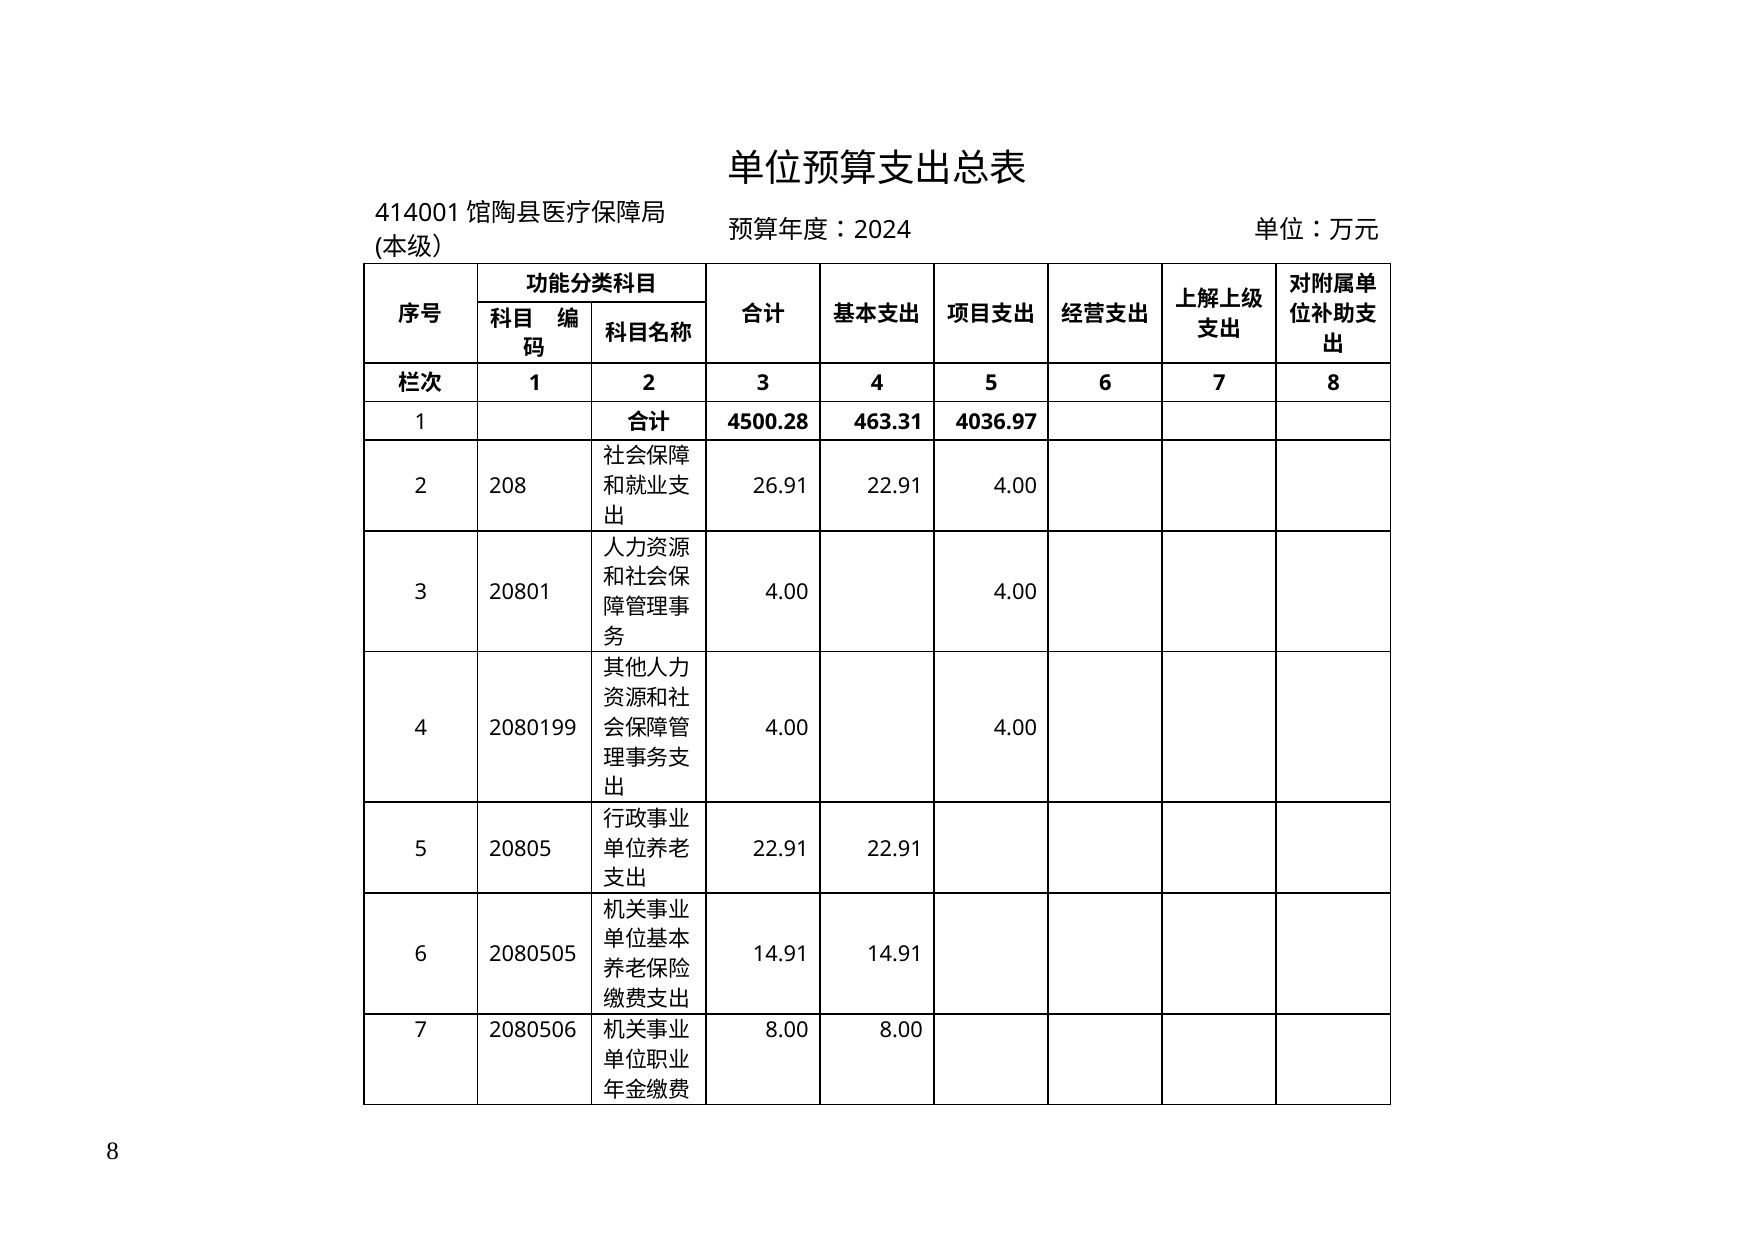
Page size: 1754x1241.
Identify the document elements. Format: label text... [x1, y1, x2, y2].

table_cell 4.00 [935, 441, 1047, 530]
table_cell 4 [821, 364, 933, 401]
table_cell [1049, 402, 1161, 439]
table_cell [1277, 402, 1390, 439]
table_cell [1049, 652, 1161, 801]
table_cell [1049, 894, 1161, 1013]
table_cell 7 [365, 1015, 477, 1104]
table_cell 2080505 [478, 894, 591, 1013]
table_cell 5 [365, 803, 477, 892]
table_cell 1 [365, 402, 477, 439]
table_cell 4.00 [707, 652, 819, 801]
table_cell [1163, 894, 1275, 1013]
table_cell [1163, 803, 1275, 892]
table_cell 2 [592, 364, 705, 401]
table_cell [1163, 1015, 1275, 1104]
table_cell 208 [478, 441, 591, 530]
table_cell 4.00 [935, 532, 1047, 651]
table_cell 社会保障和就业支出 [592, 441, 705, 530]
table_cell 7 [1163, 364, 1275, 401]
table_cell [1163, 532, 1275, 651]
table_cell [935, 803, 1047, 892]
table_cell [1277, 441, 1390, 530]
table_cell [1277, 1015, 1390, 1104]
table_cell 20805 [478, 803, 591, 892]
table_cell 对附属单位补助支出 [1277, 264, 1390, 362]
table_cell 2080199 [478, 652, 591, 801]
table_cell 6 [365, 894, 477, 1013]
table_cell [1163, 441, 1275, 530]
table_cell 22.91 [707, 803, 819, 892]
table_cell 8 [1277, 364, 1390, 401]
table_cell 人力资源和社会保障管理事务 [592, 532, 705, 651]
table_cell 4036.97 [935, 402, 1047, 439]
table_cell [1277, 894, 1390, 1013]
table_cell 栏次 [365, 364, 477, 401]
table_cell 其他人力资源和社会保障管理事务支出 [592, 652, 705, 801]
table_cell 3 [707, 364, 819, 401]
table_cell 22.91 [821, 803, 933, 892]
table_cell 序号 [365, 264, 477, 362]
table_cell 4.00 [935, 652, 1047, 801]
table_cell [935, 894, 1047, 1013]
table_cell 科目 编码 [478, 303, 591, 362]
table_cell [821, 532, 933, 651]
table_cell [1049, 803, 1161, 892]
table_cell 2 [365, 441, 477, 530]
table_cell [1049, 532, 1161, 651]
table_cell 基本支出 [821, 264, 933, 362]
table_header 预算年度：2024 [707, 195, 933, 262]
table_cell [1049, 1015, 1161, 1104]
table_cell [1049, 441, 1161, 530]
table_header 414001馆陶县医疗保障局(本级） [365, 195, 705, 262]
table_cell 22.91 [821, 441, 933, 530]
table_cell 项目支出 [935, 264, 1047, 362]
table_cell [935, 1015, 1047, 1104]
table_cell 14.91 [821, 894, 933, 1013]
table_cell 机关事业单位职业年金缴费支出 [592, 1015, 705, 1104]
table_cell [1163, 652, 1275, 801]
table_cell 8.00 [707, 1015, 819, 1104]
text 单位预算支出总表 [106, 142, 1648, 193]
table_cell 合计 [592, 402, 705, 439]
table_cell 3 [365, 532, 477, 651]
table_cell [1277, 803, 1390, 892]
table_cell 26.91 [707, 441, 819, 530]
table_cell [1277, 532, 1390, 651]
table_cell 4500.28 [707, 402, 819, 439]
table_cell 科目名称 [592, 303, 705, 362]
table_cell [478, 402, 591, 439]
table_cell 行政事业单位养老支出 [592, 803, 705, 892]
table_cell 机关事业单位基本养老保险缴费支出 [592, 894, 705, 1013]
table_cell 20801 [478, 532, 591, 651]
table_cell 6 [1049, 364, 1161, 401]
table_cell 功能分类科目 [478, 264, 705, 301]
table_cell [1277, 652, 1390, 801]
table_cell 463.31 [821, 402, 933, 439]
table_header 单位：万元 [935, 195, 1390, 262]
table_cell 5 [935, 364, 1047, 401]
table_cell 4 [365, 652, 477, 801]
table_cell 14.91 [707, 894, 819, 1013]
table_cell 8.00 [821, 1015, 933, 1104]
table_cell 2080506 [478, 1015, 591, 1104]
table_cell [1163, 402, 1275, 439]
table_cell 合计 [707, 264, 819, 362]
table_cell 上解上级 支出 [1163, 264, 1275, 362]
table_cell 1 [478, 364, 591, 401]
table_cell 4.00 [707, 532, 819, 651]
table_cell [821, 652, 933, 801]
table_cell 经营支出 [1049, 264, 1161, 362]
